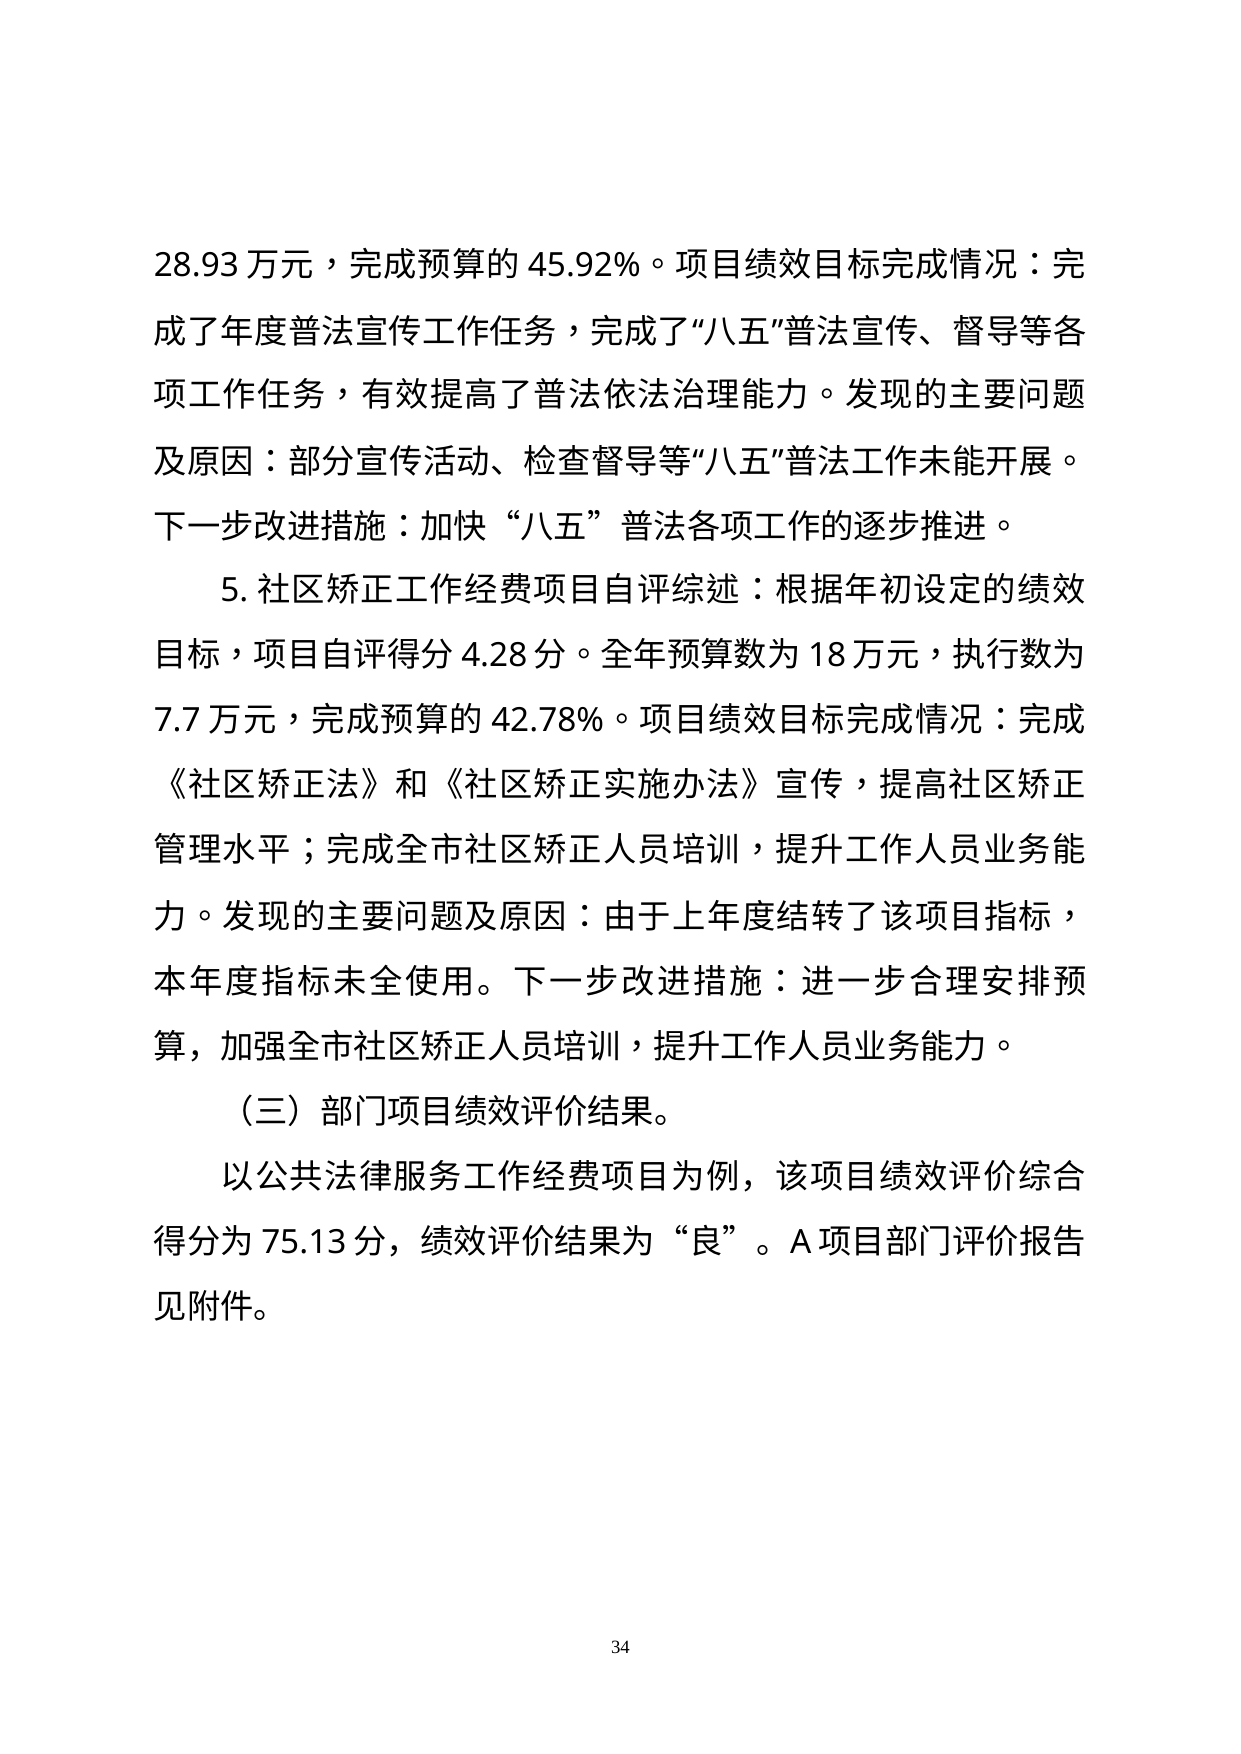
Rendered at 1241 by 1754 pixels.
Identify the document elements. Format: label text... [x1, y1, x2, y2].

list 部门项目绩效评价结果。 [153, 1076, 1087, 1141]
list 以公共法律服务工作经费项目为例，该项目绩效评价综合得分为75.13分，绩效评价结果为“良”。A项目部门评价报告见附件。﻿ [153, 1141, 1087, 1336]
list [153, 231, 1087, 556]
list 社区矫正工作经费项目自评综述：根据年初设定的绩效目标，项目自评得分4.28分。全年预算数为18万元，执行数为7.7万元，完成预算的42.78%。项目绩效目标完成情况：完成《社区矫正法》和《社区矫正实施办法》宣传，提高社区矫正管理水平；完成全市社区矫正人员培训，提升工作人员业务能力。发现的主要问题及原因：由于上年度结转了该项目指标，本年度指标未全使用。下一步改进措施：进一步合理安排预算，加强全市社区矫正人员培训，提升工作人员业务能力。 [153, 556, 1087, 1076]
